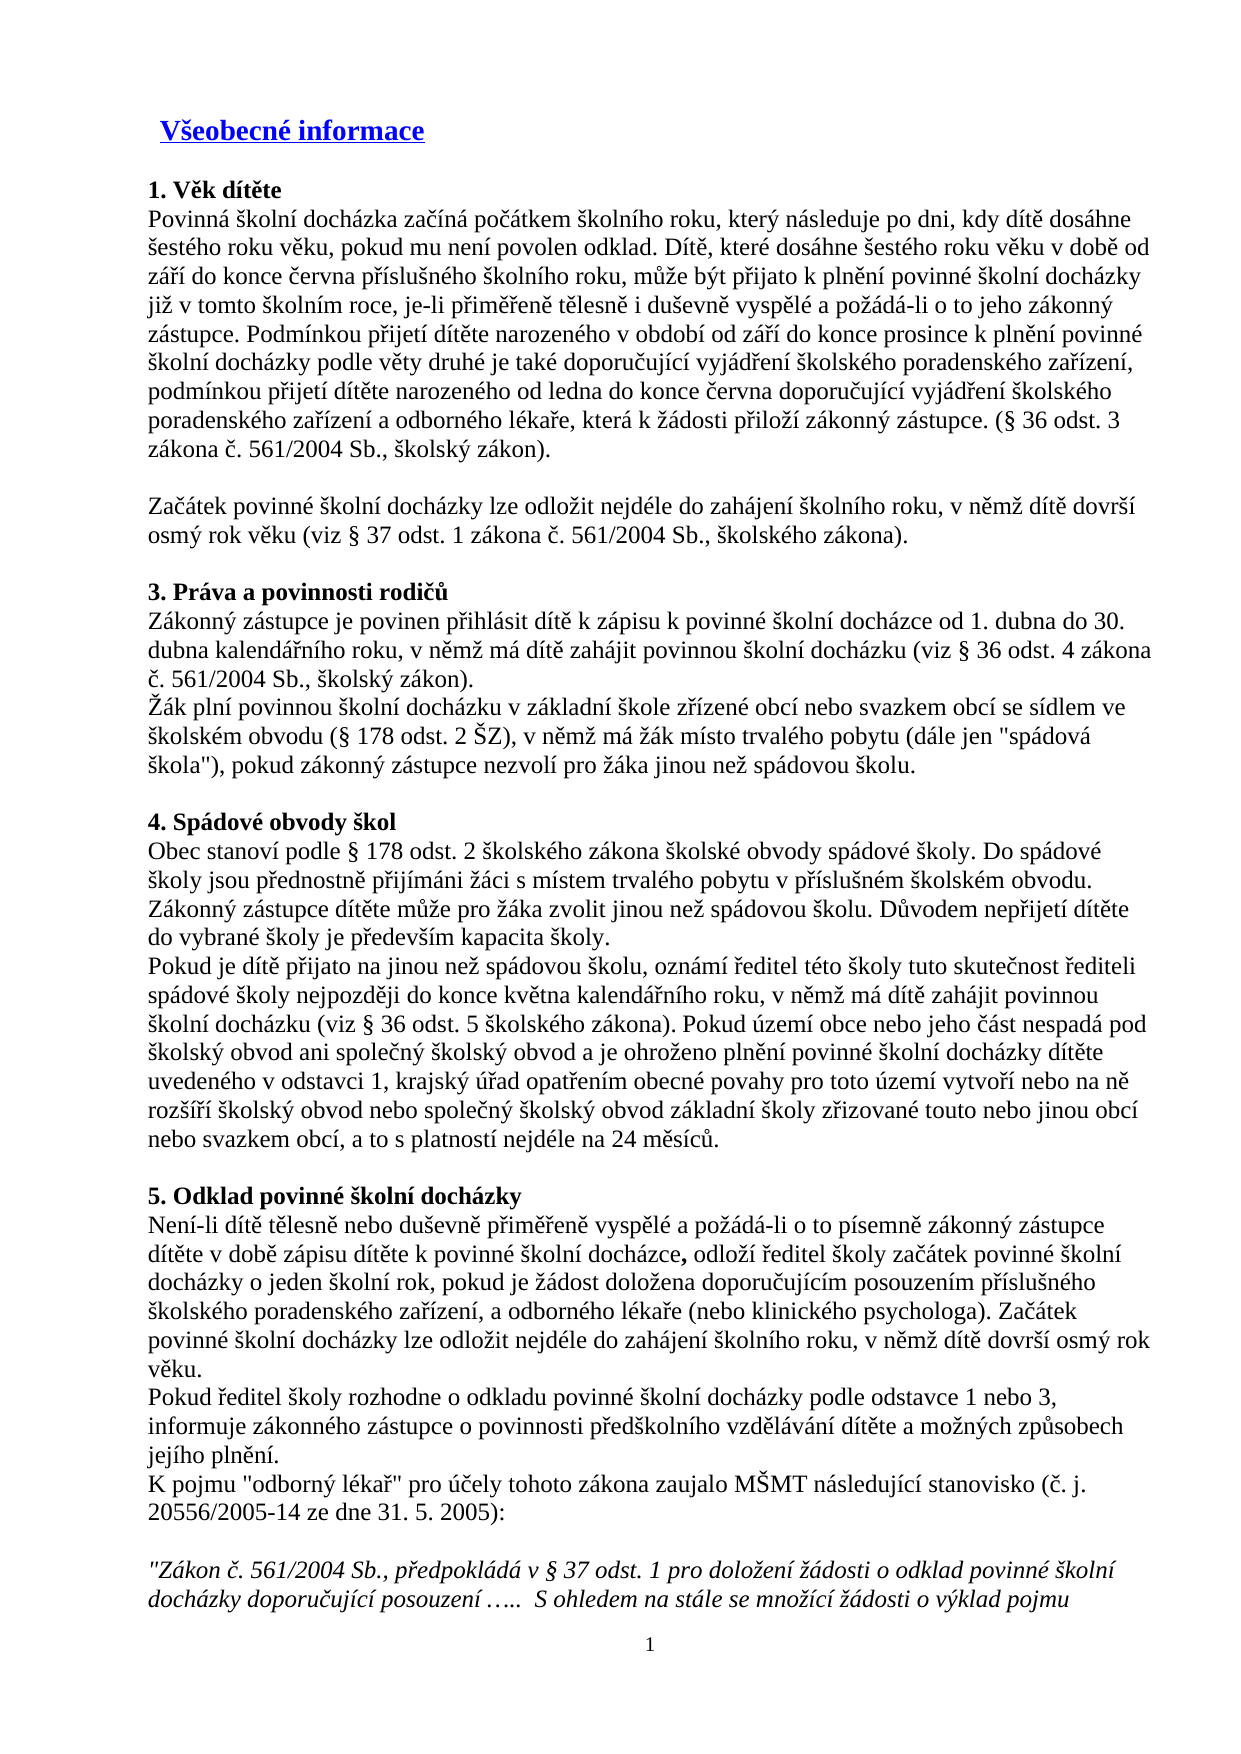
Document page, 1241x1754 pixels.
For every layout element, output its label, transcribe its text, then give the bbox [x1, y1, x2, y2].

text 5. Odklad povinné školní docházky [148, 1181, 1152, 1210]
text 4. Spádové obvody škol [148, 807, 1152, 836]
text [148, 1555, 1152, 1612]
text Pokud ředitel školy rozhodne o odkladu povinné školní docházky podle odstavce 1 nebo 3, informuje zákonného zástupce o povinnosti předškolního vzdělávání dítěte a možných způsobech jejího plnění. [148, 1382, 1152, 1469]
subtitle Všeobecné informace [159, 113, 1152, 146]
text Zákonný zástupce je povinen přihlásit dítě k zápisu k povinné školní docházce od 1. dubna do 30. dubna kalendářního roku, v němž má dítě zahájit povinnou školní docházku (viz § 36 odst. 4 zákona č. 561/2004 Sb., školský zákon). [148, 606, 1152, 692]
text Pokud je dítě přijato na jinou než spádovou školu, oznámí ředitel této školy tuto skutečnost řediteli spádové školy nejpozději do konce května kalendářního roku, v němž má dítě zahájit povinnou školní docházku (viz § 36 odst. 5 školského zákona). Pokud území obce nebo jeho část nespadá pod školský obvod ani společný školský obvod a je ohroženo plnění povinné školní docházky dítěte uvedeného v odstavci 1, krajský úřad opatřením obecné povahy pro toto území vytvoří nebo na ně rozšíří školský obvod nebo společný školský obvod základní školy zřizované touto nebo jinou obcí nebo svazkem obcí, a to s platností nejdéle na 24 měsíců. [148, 951, 1152, 1152]
text 3. Práva a povinnosti rodičů [148, 577, 1152, 606]
text Žák plní povinnou školní docházku v základní škole zřízené obcí nebo svazkem obcí se sídlem ve školském obvodu (§ 178 odst. 2 ŠZ), v němž má žák místo trvalého pobytu (dále jen "spádová škola"), pokud zákonný zástupce nezvolí pro žáka jinou než spádovou školu. [148, 692, 1152, 779]
text Začátek povinné školní docházky lze odložit nejdéle do zahájení školního roku, v němž dítě dovrší osmý rok věku (viz § 37 odst. 1 zákona č. 561/2004 Sb., školského zákona). [148, 491, 1152, 549]
text Povinná školní docházka začíná počátkem školního roku, který následuje po dni, kdy dítě dosáhne šestého roku věku, pokud mu není povolen odklad. Dítě, které dosáhne šestého roku věku v době od září do konce června příslušného školního roku, může být přijato k plnění povinné školní docházky již v tomto školním roce, je-li přiměřeně tělesně i duševně vyspělé a požádá-li o to jeho zákonný zástupce. Podmínkou přijetí dítěte narozeného v období od září do konce prosince k plnění povinné školní docházky podle věty druhé je také doporučující vyjádření školského poradenského zařízení, podmínkou přijetí dítěte narozeného od ledna do konce června doporučující vyjádření školského poradenského zařízení a odborného lékaře, která k žádosti přiloží zákonný zástupce. (§ 36 odst. 3 zákona č. 561/2004 Sb., školský zákon). [148, 204, 1152, 462]
text Není-li dítě tělesně nebo duševně přiměřeně vyspělé a požádá-li o to písemně zákonný zástupce dítěte v době zápisu dítěte k povinné školní docházce, odloží ředitel školy začátek povinné školní docházky o jeden školní rok, pokud je žádost doložena doporučujícím posouzením příslušného školského poradenského zařízení, a odborného lékaře (nebo klinického psychologa). Začátek povinné školní docházky lze odložit nejdéle do zahájení školního roku, v němž dítě dovrší osmý rok věku. [148, 1210, 1152, 1382]
text Obec stanoví podle § 178 odst. 2 školského zákona školské obvody spádové školy. Do spádové školy jsou přednostně přijímáni žáci s místem trvalého pobytu v příslušném školském obvodu. Zákonný zástupce dítěte může pro žáka zvolit jinou než spádovou školu. Důvodem nepřijetí dítěte do vybrané školy je především kapacita školy. [148, 836, 1152, 951]
text 1. Věk dítěte [148, 175, 1152, 204]
text K pojmu "odborný lékař" pro účely tohoto zákona zaujalo MŠMT následující stanovisko (č. j. 20556/2005-14 ze dne 31. 5. 2005): [148, 1469, 1152, 1526]
